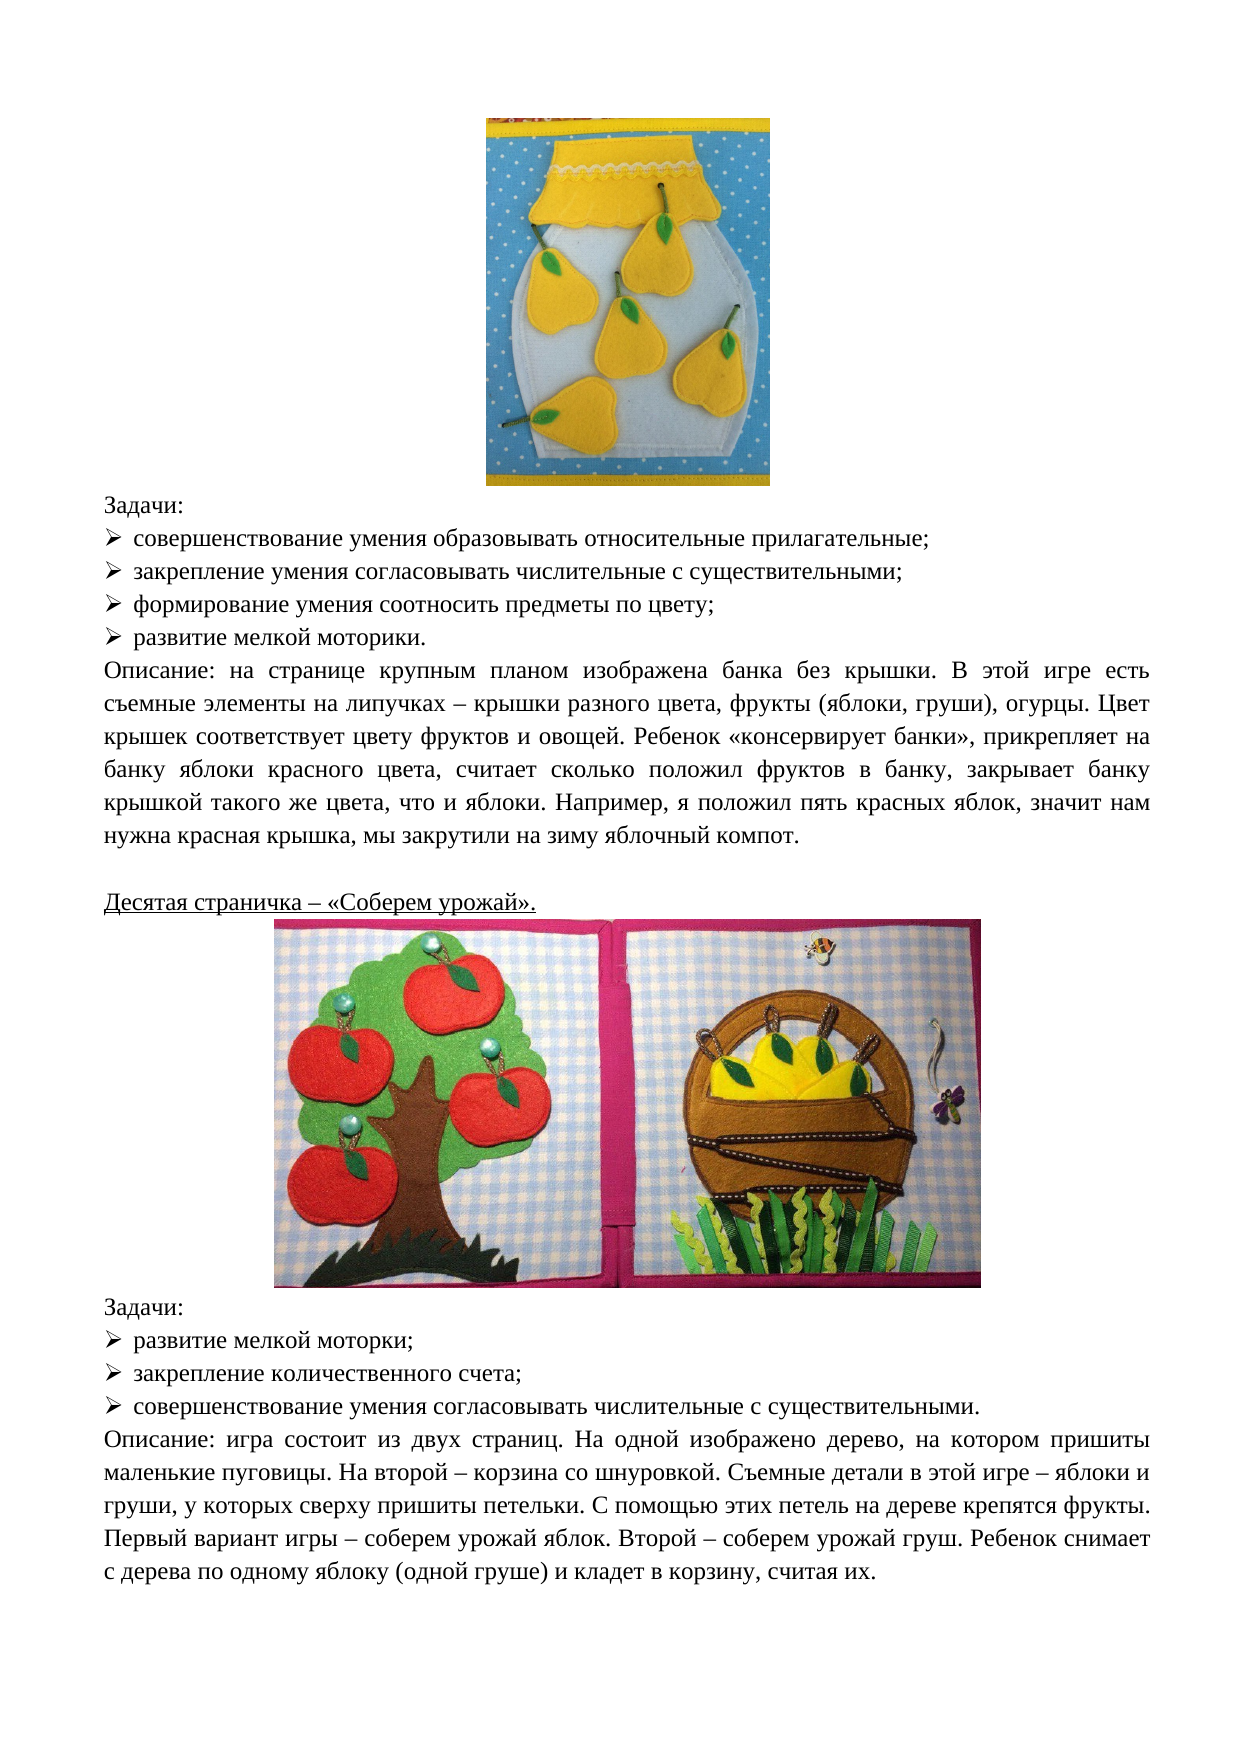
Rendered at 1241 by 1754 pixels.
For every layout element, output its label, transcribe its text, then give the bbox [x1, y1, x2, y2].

text Описание: игра состоит из двух страниц. На одной изображено дерево, на котором пришиты маленькие пуговицы. На второй – корзина со шнуровкой. Съемные детали в этой игре – яблоки и груши, у которых сверху пришиты петельки. С помощью этих петель на дереве крепятся фрукты. Первый вариант игры – соберем урожай яблок. Второй – соберем урожай груш. Ребенок снимает с дерева по одному яблоку (одной груше) и кладет в корзину, считая их. [103, 1424, 1152, 1585]
picture [486, 118, 770, 486]
list закрепление умения согласовывать числительные с существительными; [103, 556, 1152, 585]
text Задачи: [103, 490, 1152, 519]
list развитие мелкой моторки; [103, 1325, 1152, 1353]
list совершенствование умения образовывать относительные прилагательные; [103, 523, 1152, 552]
list совершенствование умения согласовывать числительные с существительными. [103, 1391, 1152, 1419]
text Описание: на странице крупным планом изображена банка без крышки. В этой игре есть съемные элементы на липучках – крышки разного цвета, фрукты (яблоки, груши), огурцы. Цвет крышек соответствует цвету фруктов и овощей. Ребенок «консервирует банки», прикрепляет на банку яблоки красного цвета, считает сколько положил фруктов в банку, закрывает банку крышкой такого же цвета, что и яблоки. Например, я положил пять красных яблок, значит нам нужна красная крышка, мы закрутили на зиму яблочный компот. [103, 655, 1152, 849]
list развитие мелкой моторики. [103, 622, 1152, 651]
list формирование умения соотносить предметы по цвету; [103, 589, 1152, 618]
list закрепление количественного счета; [103, 1358, 1152, 1387]
picture [274, 919, 981, 1288]
text Десятая страничка – «Соберем урожай». [103, 887, 1152, 915]
text Задачи: [103, 1292, 1152, 1321]
